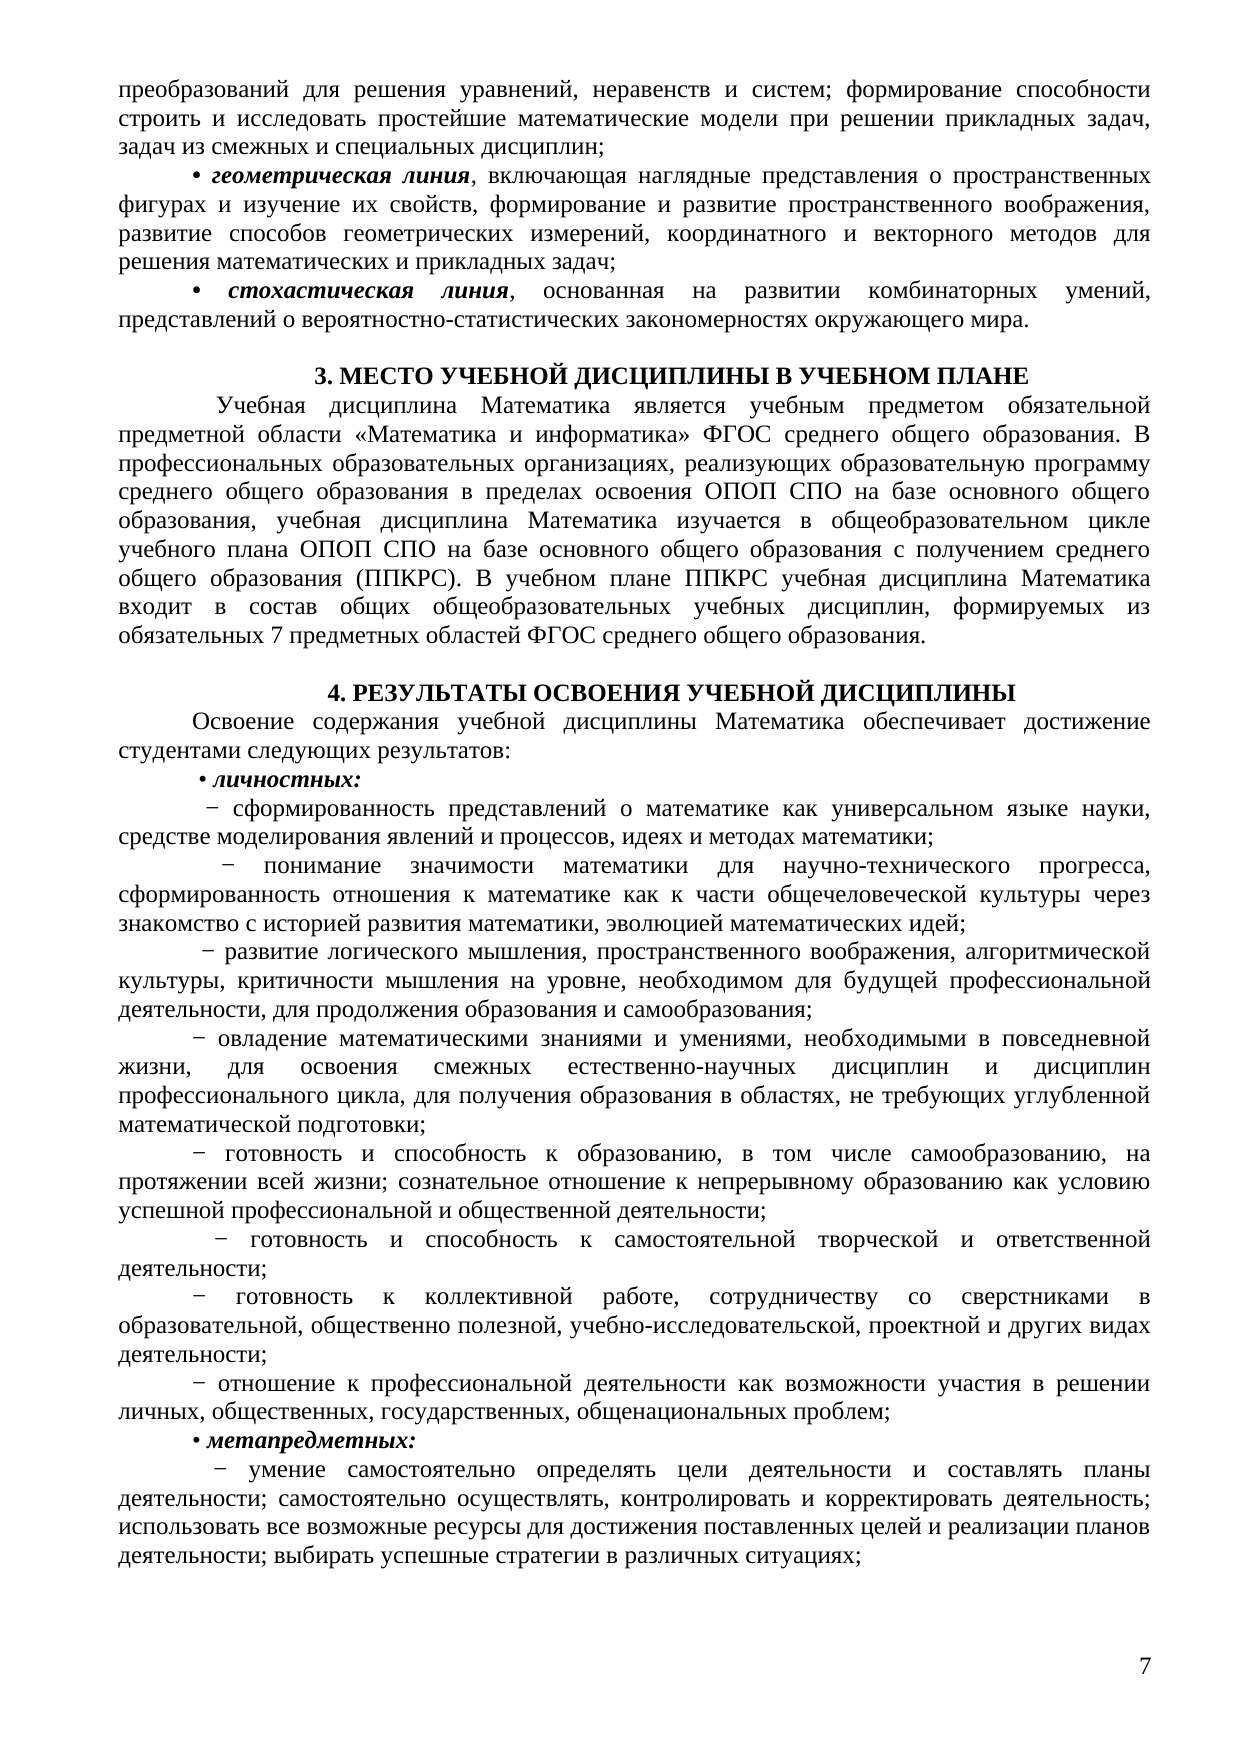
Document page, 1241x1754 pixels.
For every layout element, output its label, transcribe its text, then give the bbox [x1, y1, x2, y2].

text − готовность к коллективной работе, сотрудничеству со сверстниками в образовательной, общественно полезной, учебно-исследовательской, проектной и других видах деятельности; [118, 1281, 1152, 1368]
text Освоение содержания учебной дисциплины Математика обеспечивает достижение студентами следующих результатов: [118, 706, 1152, 764]
text − понимание значимости математики для научно-технического прогресса, сформированность отношения к математике как к части общечеловеческой культуры через знакомство с историей развития математики, эволюцией математических идей; [118, 850, 1152, 936]
text • стохастическая линия, основанная на развитии комбинаторных умений, представлений о вероятностно-статистических закономерностях окружающего мира. [118, 275, 1152, 333]
text − умение самостоятельно определять цели деятельности и составлять планы деятельности; самостоятельно осуществлять, контролировать и корректировать деятельность; использовать все возможные ресурсы для достижения поставленных целей и реализации планов деятельности; выбирать успешные стратегии в различных ситуациях; [118, 1454, 1152, 1569]
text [118, 74, 1152, 160]
text − сформированность представлений о математике как универсальном языке науки, средстве моделирования явлений и процессов, идеях и методах математики; [118, 793, 1152, 850]
text • личностных: [118, 764, 1152, 793]
text 3. МЕСТО УЧЕБНОЙ ДИСЦИПЛИНЫ В УЧЕБНОМ ПЛАНЕ [118, 361, 1152, 390]
text − готовность и способность к образованию, в том числе самообразованию, на протяжении всей жизни; сознательное отношение к непрерывному образованию как условию успешной профессиональной и общественной деятельности; [118, 1138, 1152, 1224]
text − готовность и способность к самостоятельной творческой и ответственной деятельности; [118, 1224, 1152, 1281]
text − овладение математическими знаниями и умениями, необходимыми в повседневной жизни, для освоения смежных естественно-научных дисциплин и дисциплин профессионального цикла, для получения образования в областях, не требующих углубленной математической подготовки; [118, 1023, 1152, 1138]
text Учебная дисциплина Математика является учебным предметом обязательной предметной области «Математика и информатика» ФГОС среднего общего образования. В профессиональных образовательных организациях, реализующих образовательную программу среднего общего образования в пределах освоения ОПОП СПО на базе основного общего образования, учебная дисциплина Математика изучается в общеобразовательном цикле учебного плана ОПОП СПО на базе основного общего образования с получением среднего общего образования (ППКРС). В учебном плане ППКРС учебная дисциплина Математика входит в состав общих общеобразовательных учебных дисциплин, формируемых из обязательных 7 предметных областей ФГОС среднего общего образования. [118, 390, 1152, 649]
text − развитие логического мышления, пространственного воображения, алгоритмической культуры, критичности мышления на уровне, необходимом для будущей профессиональной деятельности, для продолжения образования и самообразования; [118, 936, 1152, 1023]
text • метапредметных: [118, 1425, 1152, 1454]
text 4. РЕЗУЛЬТАТЫ ОСВОЕНИЯ УЧЕБНОЙ ДИСЦИПЛИНЫ [118, 678, 1152, 706]
text − отношение к профессиональной деятельности как возможности участия в решении личных, общественных, государственных, общенациональных проблем; [118, 1368, 1152, 1425]
text • геометрическая линия, включающая наглядные представления о пространственных фигурах и изучение их свойств, формирование и развитие пространственного воображения, развитие способов геометрических измерений, координатного и векторного методов для решения математических и прикладных задач; [118, 160, 1152, 275]
